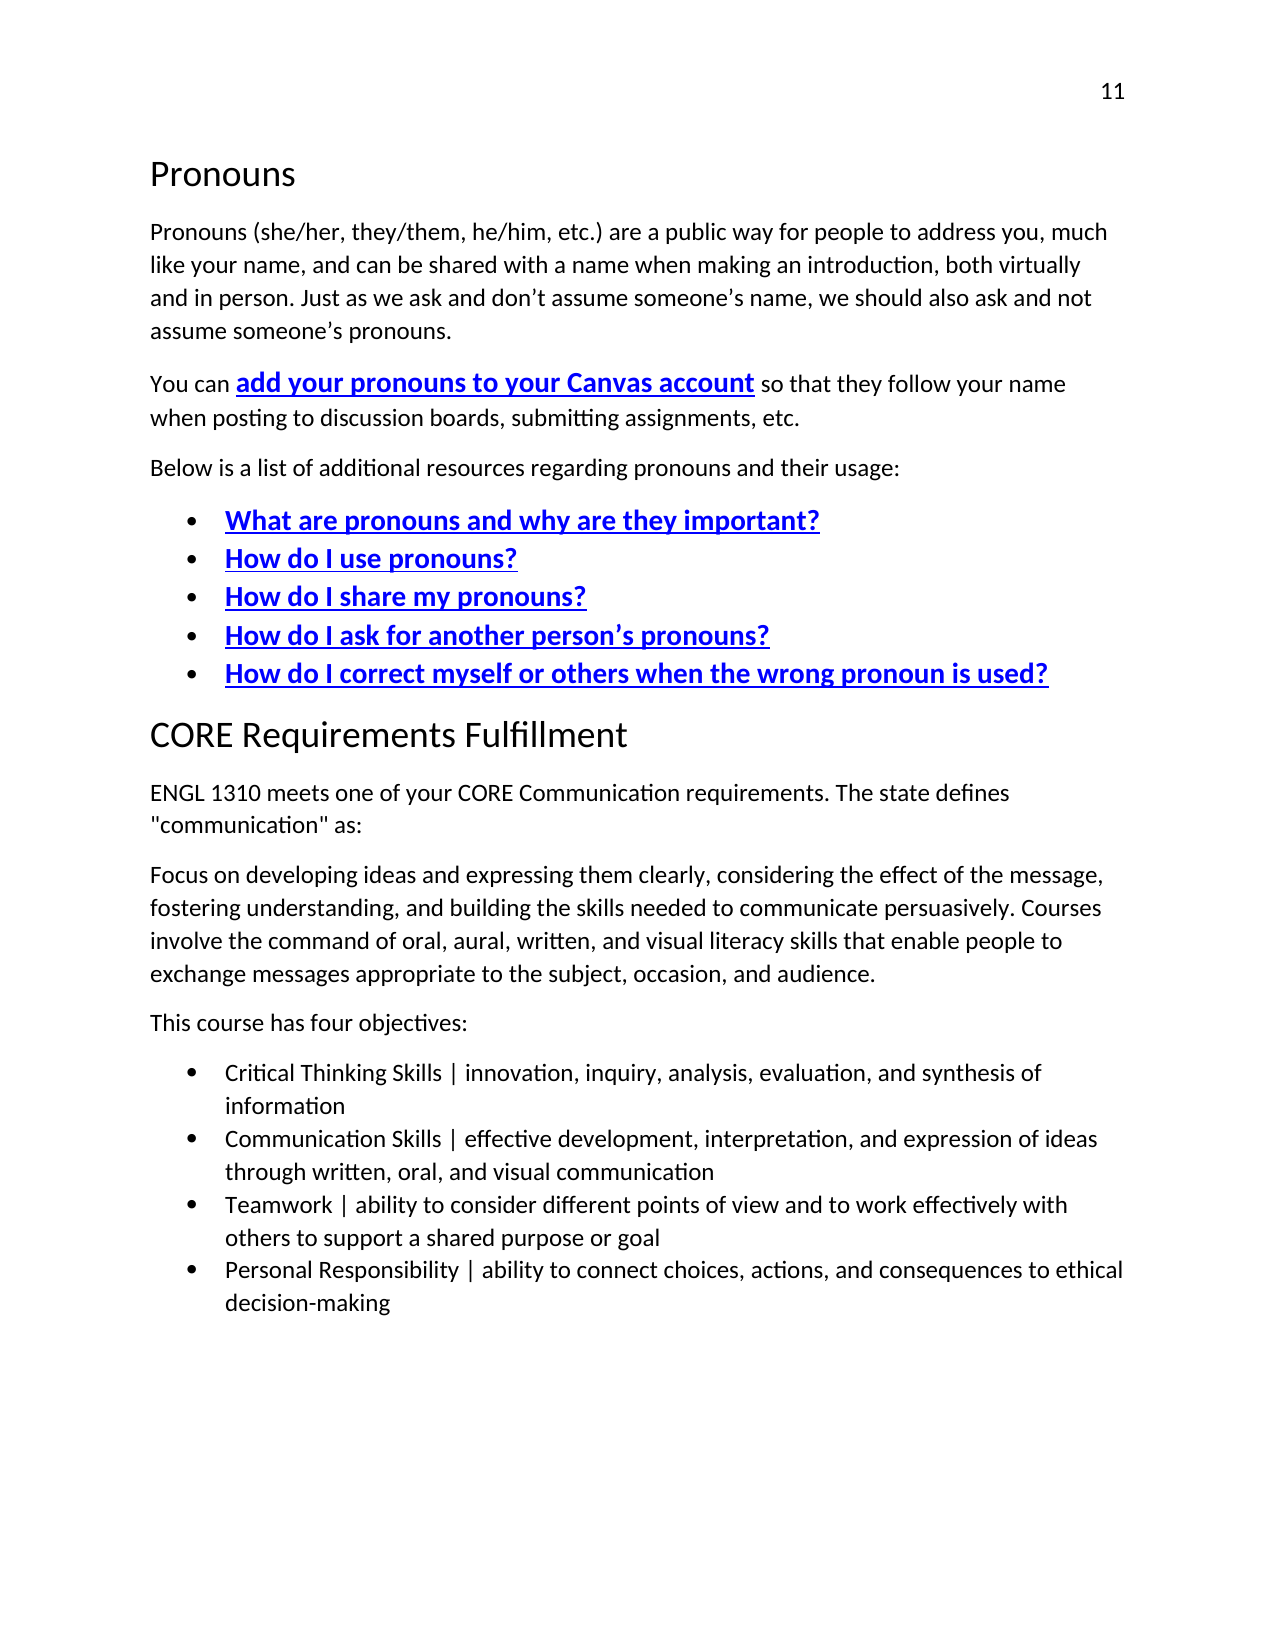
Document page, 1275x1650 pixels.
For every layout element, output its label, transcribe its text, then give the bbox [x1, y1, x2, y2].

text CORE Requirements Fulfillment [150, 711, 1125, 756]
list How do I use pronouns? [187, 540, 1125, 576]
list How do I ask for another person’s pronouns? [187, 617, 1125, 653]
list How do I share my pronouns? [187, 578, 1125, 614]
text ENGL 1310 meets one of your CORE Communication requirements. The state defines "communication" as: [150, 777, 1125, 840]
list Critical Thinking Skills | innovation, inquiry, analysis, evaluation, and synthesis of information [187, 1057, 1125, 1121]
text Pronouns (she/her, they/them, he/him, etc.) are a public way for people to address you, much like your name, and can be shared with a name when making an introduction, both virtually and in person. Just as we ask and don’t assume someone’s name, we should also ask and not assume someone’s pronouns. [150, 216, 1125, 345]
text You can add your pronouns to your Canvas account so that they follow your name when posting to discussion boards, submitting assignments, etc. [150, 364, 1125, 433]
list What are pronouns and why are they important? [187, 502, 1125, 537]
list Teamwork | ability to consider different points of view and to work effectively with others to support a shared purpose or goal [187, 1189, 1125, 1252]
text Pronouns [150, 150, 1125, 196]
text Focus on developing ideas and expressing them clearly, considering the effect of the message, fostering understanding, and building the skills needed to communicate persuasively. Courses involve the command of oral, aural, written, and visual literacy skills that enable people to exchange messages appropriate to the subject, occasion, and audience. [150, 859, 1125, 988]
list Communication Skills | effective development, interpretation, and expression of ideas through written, oral, and visual communication [187, 1123, 1125, 1186]
list How do I correct myself or others when the wrong pronoun is used? [187, 655, 1125, 691]
list Personal Responsibility | ability to connect choices, actions, and consequences to ethical decision-making [187, 1254, 1125, 1318]
text Below is a list of additional resources regarding pronouns and their usage: [150, 452, 1125, 483]
text This course has four objectives: [150, 1007, 1125, 1038]
